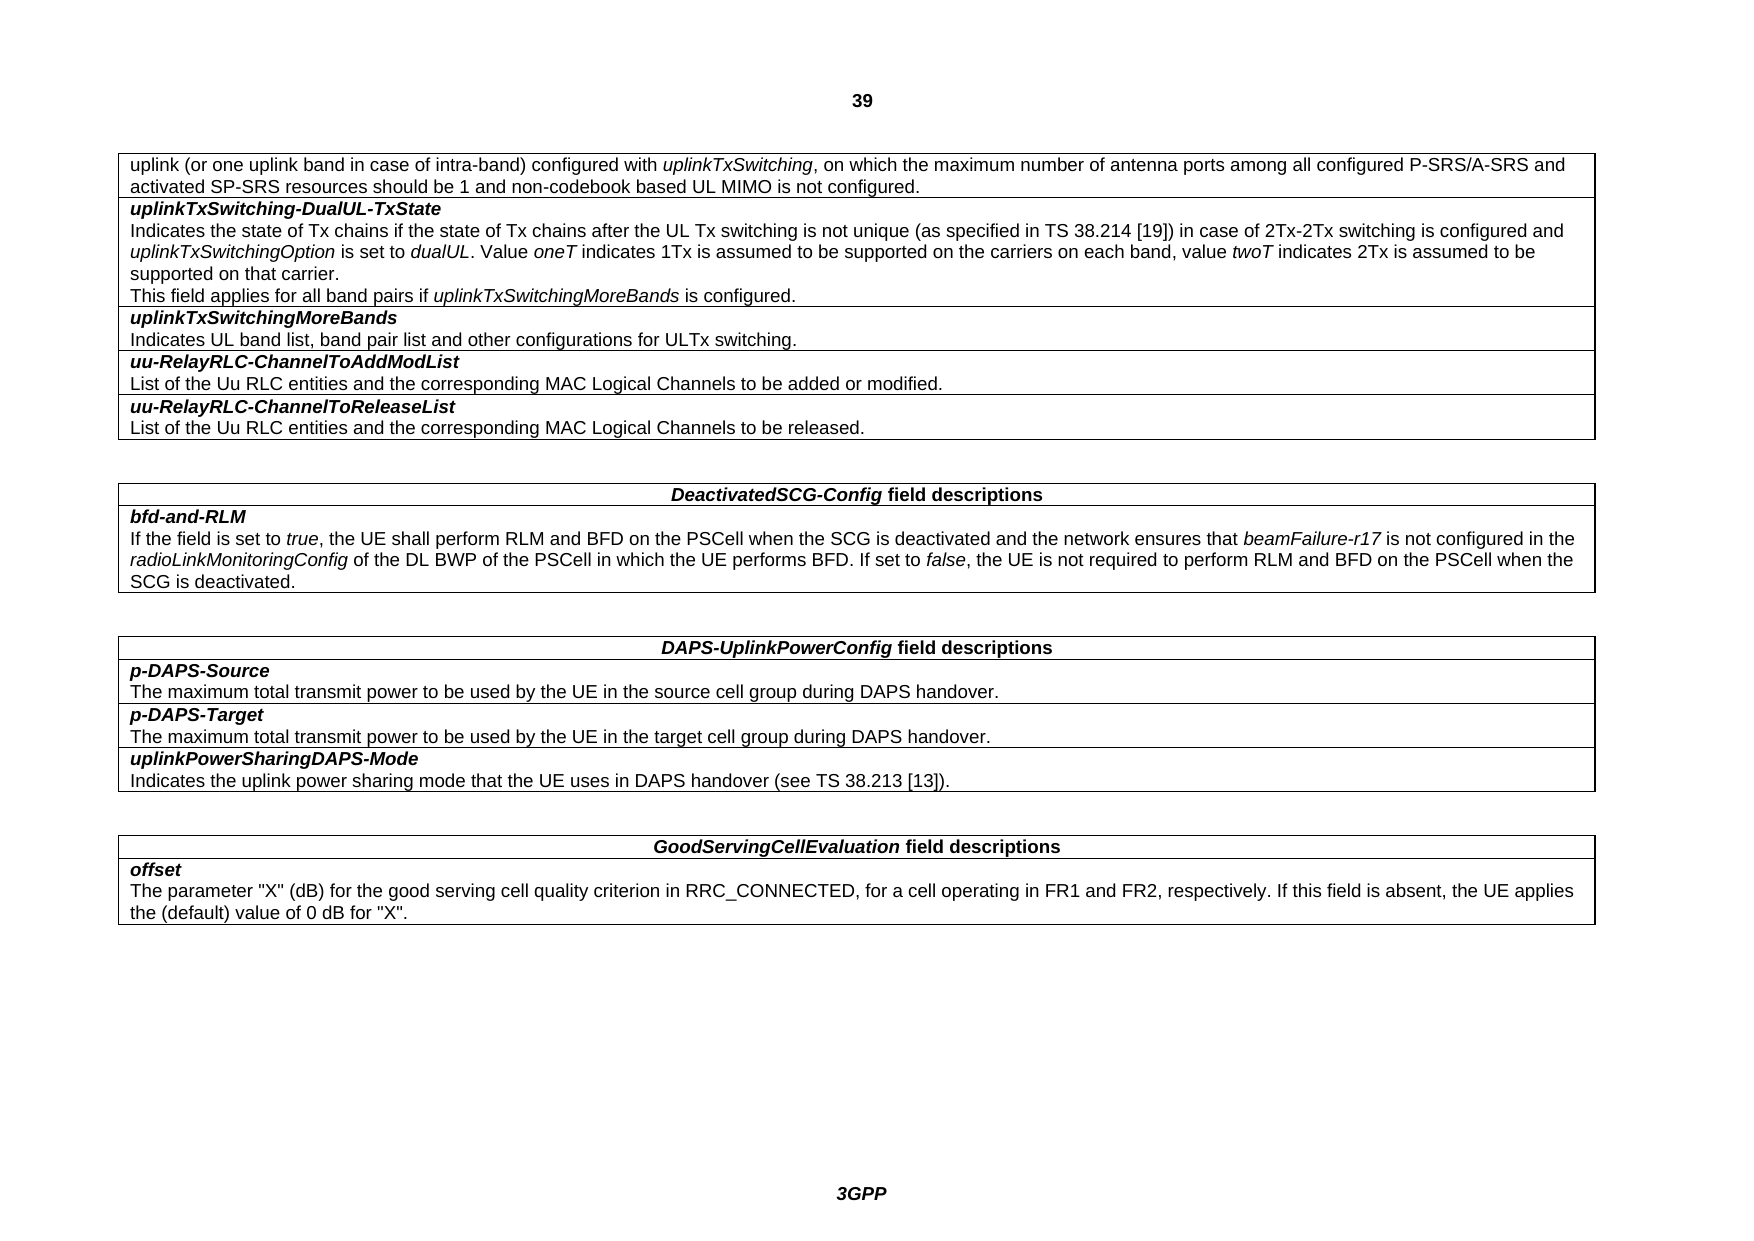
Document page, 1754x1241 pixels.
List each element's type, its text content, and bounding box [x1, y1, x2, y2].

table_cell uplinkPowerSharingDAPS-Mode Indicates the uplink power sharing mode that the UE uses in DAPS handover (see TS 38.213 [13]). [119, 748, 1594, 791]
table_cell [119, 154, 1594, 197]
table_header DeactivatedSCG-Config field descriptions [119, 484, 1594, 505]
table_header GoodServingCellEvaluation field descriptions [119, 836, 1594, 858]
table_header DAPS-UplinkPowerConfig field descriptions [119, 637, 1594, 659]
table_cell uu-RelayRLC-ChannelToAddModList List of the Uu RLC entities and the corresponding MAC Logical Channels to be added or modified. [119, 351, 1594, 394]
table_cell p-DAPS-Source The maximum total transmit power to be used by the UE in the source cell group during DAPS handover. [119, 660, 1594, 703]
table_cell p-DAPS-Target The maximum total transmit power to be used by the UE in the target cell group during DAPS handover. [119, 704, 1594, 747]
table_cell uplinkTxSwitching-DualUL-TxState Indicates the state of Tx chains if the state of Tx chains after the UL Tx switching is not unique (as specified in TS 38.214 [19]) in case of 2Tx-2Tx switching is configured and uplinkTxSwitchingOption is set to dualUL. Value oneT indicates 1Tx is assumed to be supported on the carriers on each band, value twoT indicates 2Tx is assumed to be supported on that carrier. This field applies for all band pairs if uplinkTxSwitchingMoreBands is configured. [119, 198, 1594, 306]
table_cell bfd-and-RLM If the field is set to true, the UE shall perform RLM and BFD on the PSCell when the SCG is deactivated and the network ensures that beamFailure-r17 is not configured in the radioLinkMonitoringConfig of the DL BWP of the PSCell in which the UE performs BFD. If set to false, the UE is not required to perform RLM and BFD on the PSCell when the SCG is deactivated. [119, 506, 1594, 592]
table_cell uplinkTxSwitchingMoreBands Indicates UL band list, band pair list and other configurations for ULTx switching. [119, 307, 1594, 350]
table_cell uu-RelayRLC-ChannelToReleaseList List of the Uu RLC entities and the corresponding MAC Logical Channels to be released. [119, 395, 1594, 438]
table_cell offset The parameter "X" (dB) for the good serving cell quality criterion in RRC_CONNECTED, for a cell operating in FR1 and FR2, respectively. If this field is absent, the UE applies the (default) value of 0 dB for "X". [119, 859, 1594, 923]
